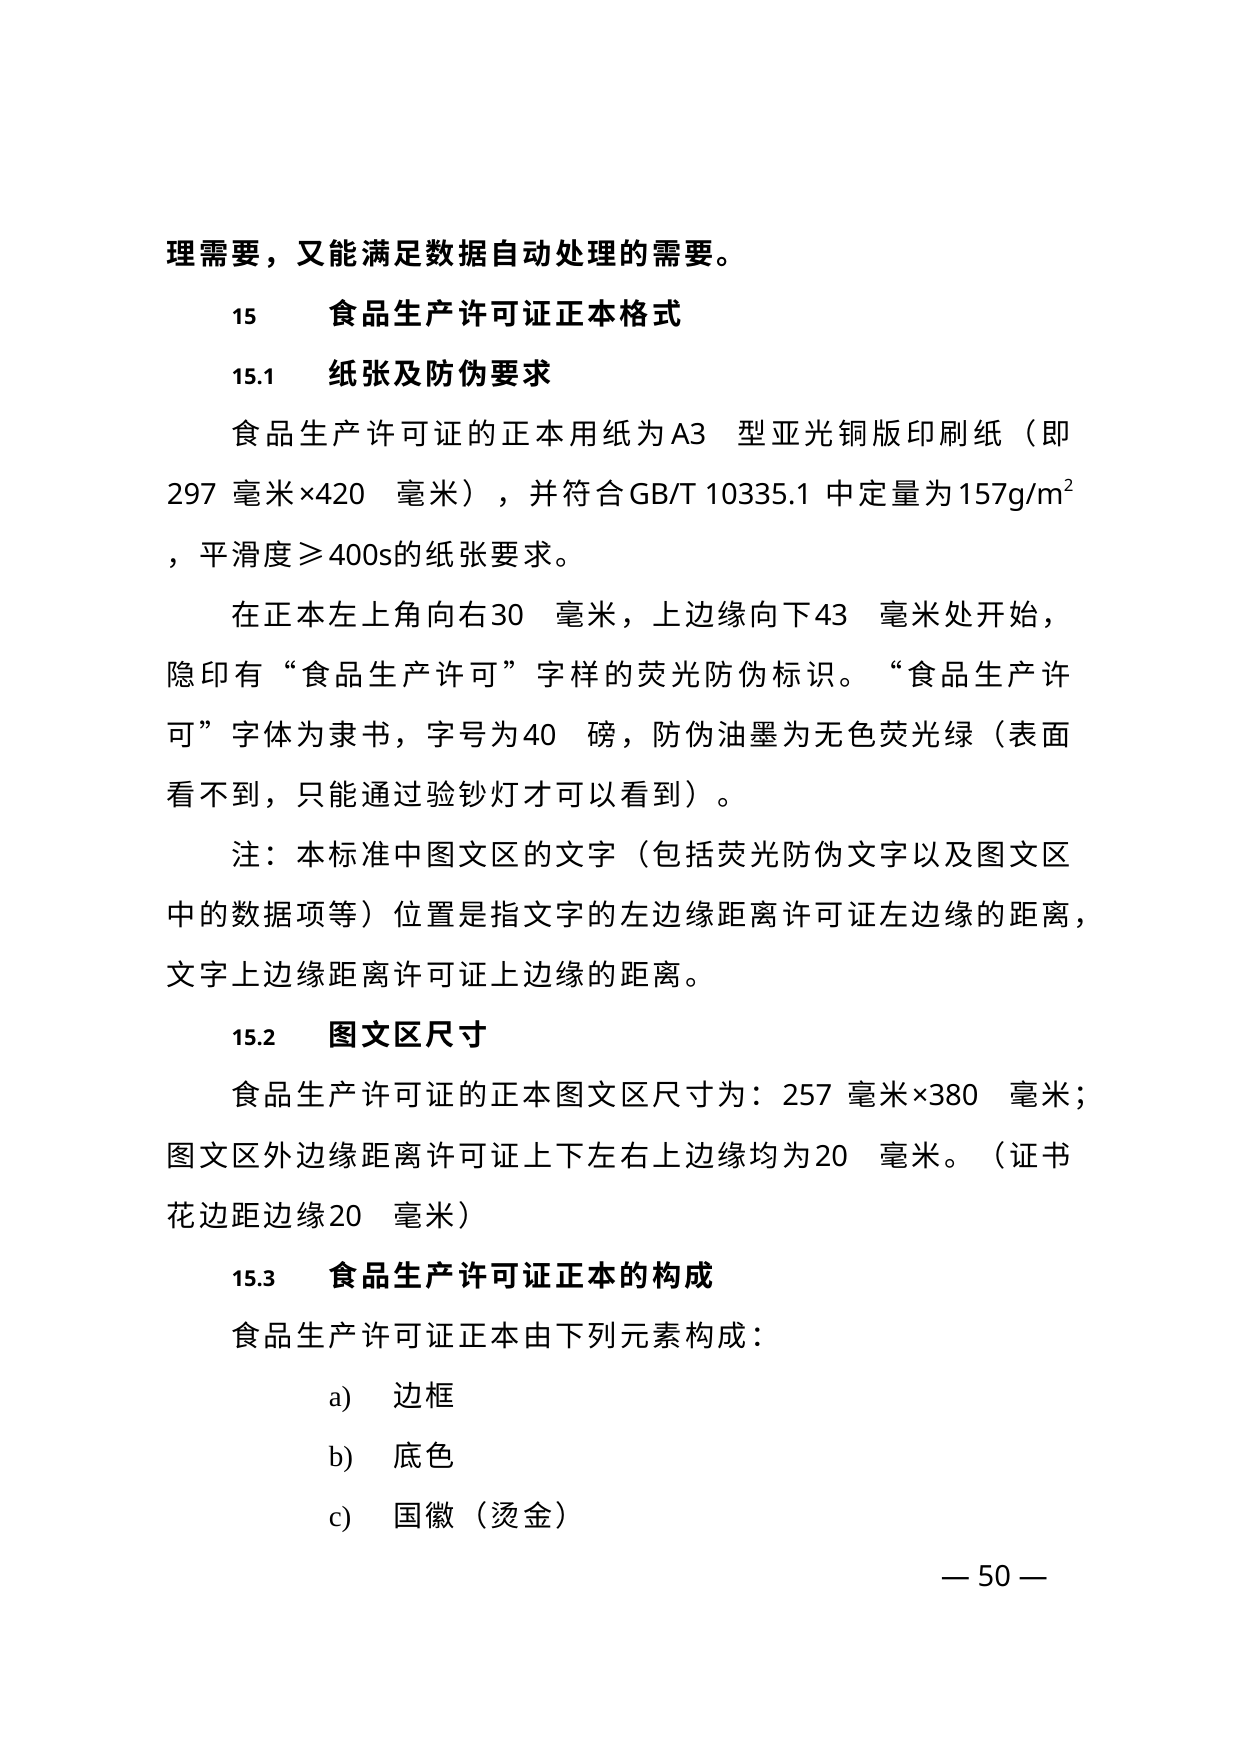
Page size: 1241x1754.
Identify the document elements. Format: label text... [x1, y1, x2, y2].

text 在正本左上角向右30毫米，上边缘向下43毫米处开始，隐印有“食品生产许可”字样的荧光防伪标识。“食品生产许可”字体为隶书，字号为40磅，防伪油墨为无色荧光绿（表面看不到，只能通过验钞灯才可以看到）。 [167, 582, 1074, 823]
text 注：本标准中图文区的文字（包括荧光防伪文字以及图文区中的数据项等）位置是指文字的左边缘距离许可证左边缘的距离，文字上边缘距离许可证上边缘的距离。 [167, 823, 1074, 1003]
list 底色 [269, 1424, 1074, 1484]
text 食品生产许可证的正本图文区尺寸为：257毫米×380毫米；图文区外边缘距离许可证上下左右上边缘均为20毫米。（证书花边距边缘20毫米） [167, 1063, 1074, 1243]
list 国徽（烫金） [269, 1484, 1074, 1544]
list 食品生产许可证正本的构成 [167, 1243, 1074, 1303]
list 纸张及防伪要求 [167, 342, 1074, 402]
list 边框 [269, 1364, 1074, 1424]
list 食品生产许可证正本格式 [167, 282, 1074, 342]
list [167, 222, 1074, 282]
text 食品生产许可证的正本用纸为A3型亚光铜版印刷纸（即297毫米×420毫米），并符合GB/T 10335.1中定量为157g/m2 ，平滑度≥400s的纸张要求。 [167, 402, 1074, 582]
text 食品生产许可证正本由下列元素构成： [167, 1303, 1074, 1364]
list 图文区尺寸 [167, 1003, 1074, 1063]
